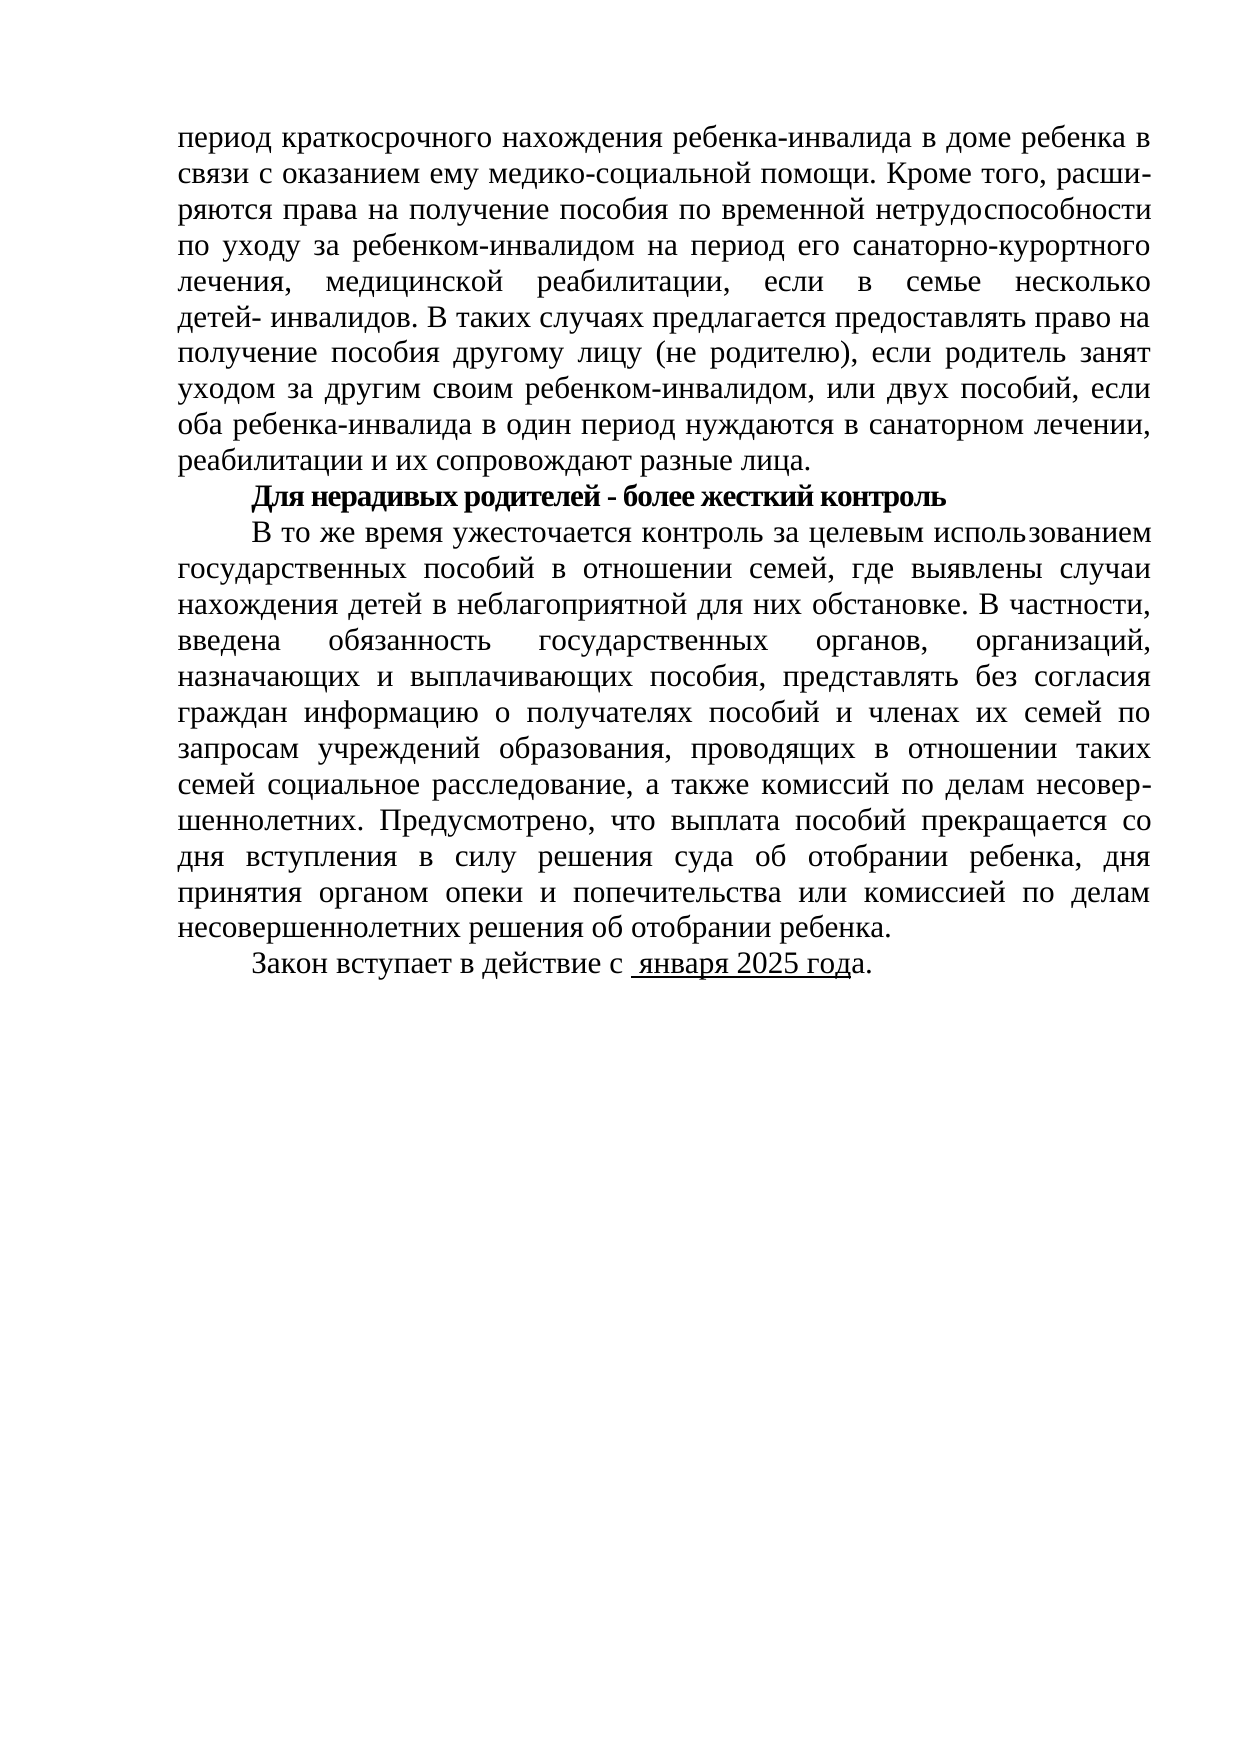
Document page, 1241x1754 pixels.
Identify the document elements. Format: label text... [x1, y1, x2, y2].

text Закон вступает в действие с января 2025 года. [177, 945, 1152, 981]
text Для нерадивых родителей - более жесткий контроль [177, 477, 1152, 513]
text В то же время ужесточается контроль за целевым использованием государственных пособий в отношении семей, где выявлены случаи нахождения детей в неблагоприятной для них обстановке. В частности, введена обязанность государственных органов, организаций, назначающих и выплачивающих пособия, представлять без согласия граждан информацию о получателях пособий и членах их семей по запросам учреждений образования, проводящих в отношении таких семей социальное расследование, а также комиссий по делам несовершеннолетних. Предусмотрено, что выплата пособий прекращается со дня вступления в силу решения суда об отобрании ребенка, дня принятия органом опеки и попечительства или комиссией по делам несовершеннолетних решения об отобрании ребенка. [177, 513, 1152, 945]
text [177, 118, 1152, 477]
